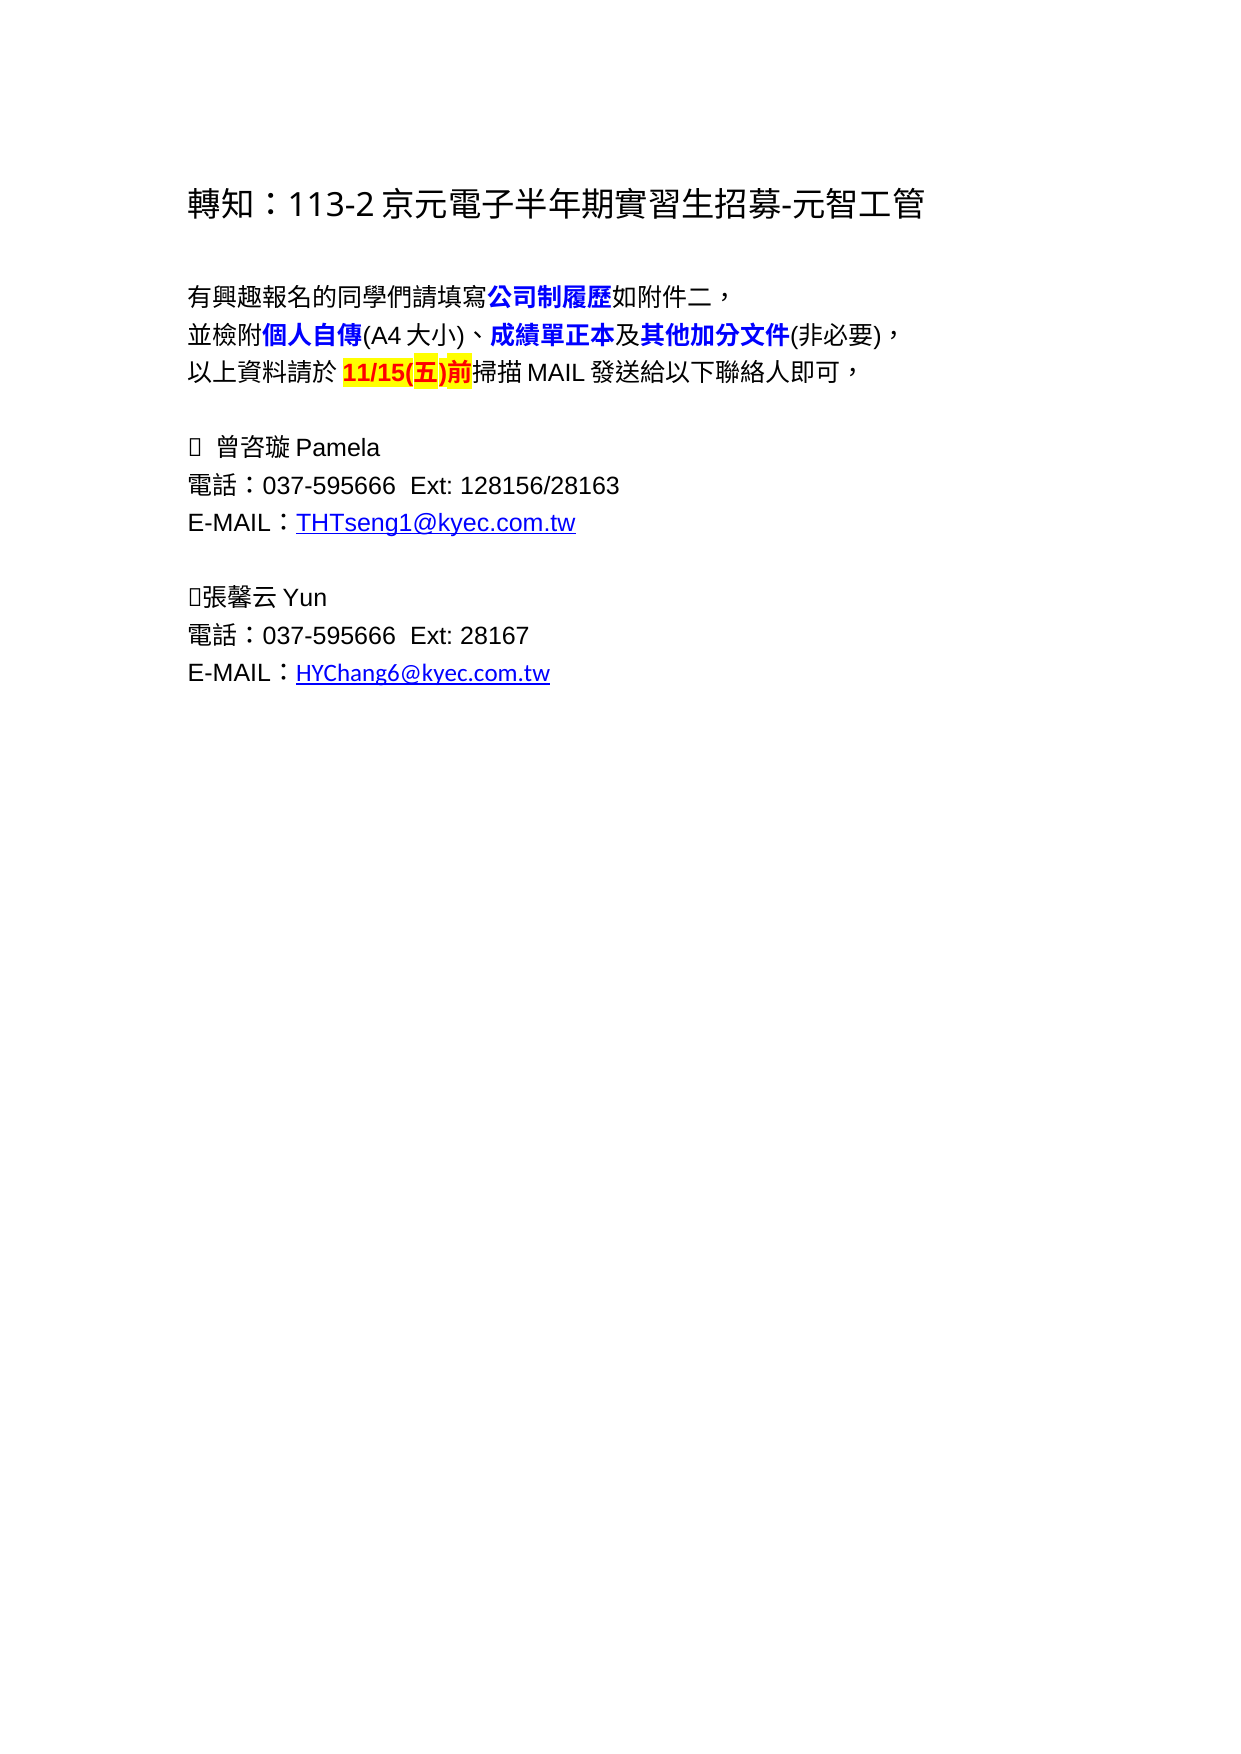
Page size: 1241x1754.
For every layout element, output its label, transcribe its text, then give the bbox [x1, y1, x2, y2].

text E-MAIL：HYChang6@kyec.com.tw [187, 652, 1053, 689]
list 張馨云Yun [187, 577, 1053, 614]
text 並檢附個人自傳(A4大小)、成績單正本及其他加分文件(非必要)， [187, 314, 1053, 352]
text 電話：037-595666 Ext: 128156/28163 [187, 464, 1053, 502]
text 以上資料請於11/15(五)前掃描MAIL發送給以下聯絡人即可， [187, 352, 1053, 389]
text  曾咨璇Pamela [187, 427, 1053, 464]
text 轉知：113-2京元電子半年期實習生招募-元智工管 [187, 164, 1053, 239]
text 有興趣報名的同學們請填寫公司制履歷如附件二， [187, 277, 1053, 314]
text 電話：037-595666 Ext: 28167 [187, 614, 1053, 652]
text E-MAIL：THTseng1@kyec.com.tw [187, 502, 1053, 539]
